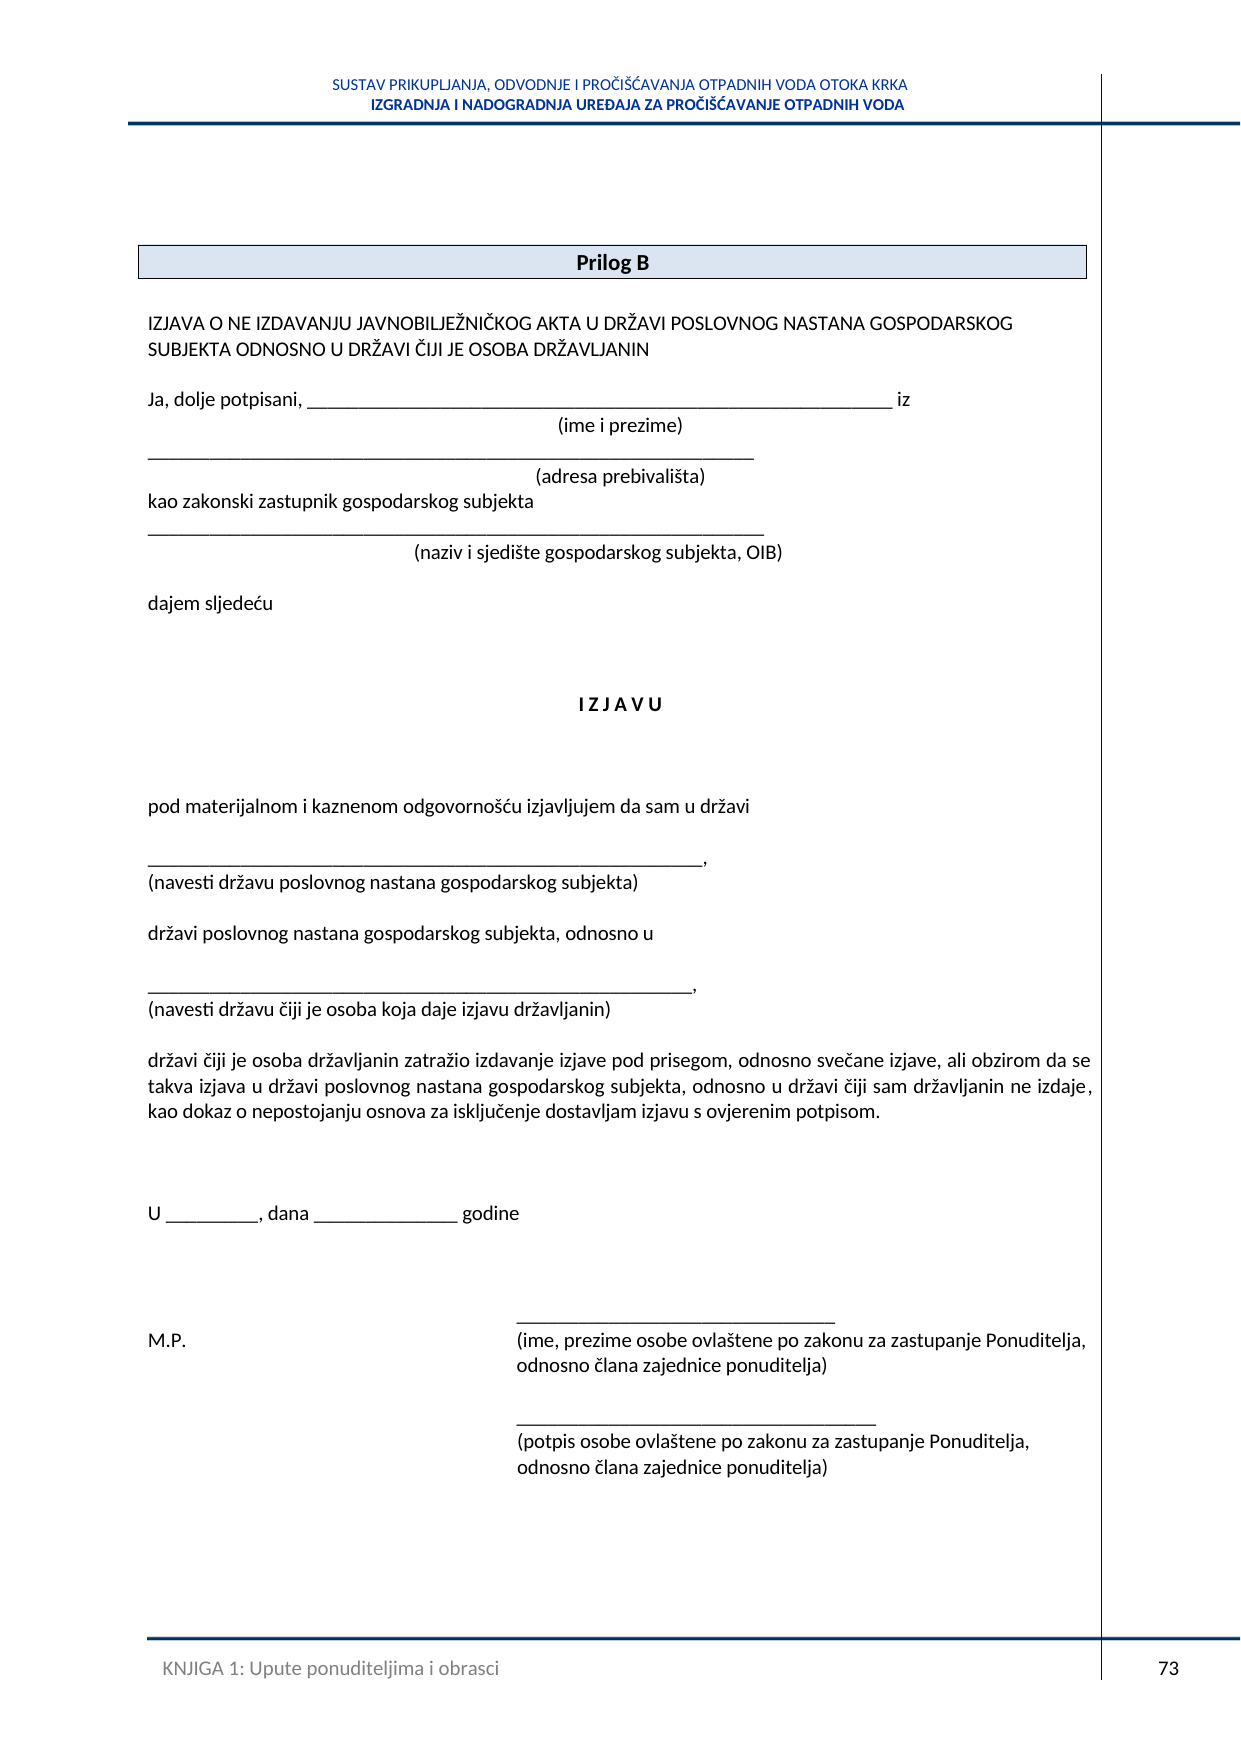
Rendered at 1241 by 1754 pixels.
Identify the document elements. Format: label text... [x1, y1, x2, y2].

text ____________________________________________________________ [148, 514, 1092, 539]
text (ime i prezime) [148, 412, 1092, 437]
subtitle pod materijalnom i kaznenom odgovornošću izjavljujem da sam u državi [148, 793, 1092, 819]
text I Z J A V U [148, 692, 1092, 717]
subtitle (navesti državu čiji je osoba koja daje izjavu državljanin) [148, 997, 1092, 1022]
text (naziv i sjedište gospodarskog subjekta, OIB) [413, 539, 1092, 564]
text _______________________________ [516, 1302, 1058, 1327]
text ___________________________________ [516, 1403, 1092, 1429]
text M.P. (ime, prezime osobe ovlaštene po zakonu za zastupanje Ponuditelja, odnosno člana zajednice ponuditelja) [148, 1327, 1092, 1378]
text Ja, dolje potpisani, _________________________________________________________ iz [148, 387, 1092, 412]
subtitle _____________________________________________________, [148, 971, 1092, 997]
picture [1102, 1630, 1241, 1648]
text Prilog B [139, 246, 1086, 278]
text U _________, dana ______________ godine [148, 1200, 1092, 1225]
text dajem sljedeću [148, 590, 1092, 615]
picture [1102, 114, 1241, 134]
subtitle državi čiji je osoba državljanin zatražio izdavanje izjave pod prisegom, odnosno svečane izjave, ali obzirom da se takva izjava u državi poslovnog nastana gospodarskog subjekta, odnosno u državi čiji sam državljanin ne izdaje, kao dokaz o nepostojanju osnova za isključenje dostavljam izjavu s ovjerenim potpisom. [148, 1047, 1092, 1124]
text (potpis osobe ovlaštene po zakonu za zastupanje Ponuditelja, odnosno člana zajednice ponuditelja) [517, 1429, 1092, 1479]
subtitle IZJAVA O NE IZDAVANJU JAVNOBILJEŽNIČKOG AKTA U DRŽAVI POSLOVNOG NASTANA GOSPODARSKOG SUBJEKTA ODNOSNO U DRŽAVI ČIJI JE OSOBA DRŽAVLJANIN [148, 310, 1092, 361]
text kao zakonski zastupnik gospodarskog subjekta [148, 488, 1092, 514]
text (adresa prebivališta) [148, 463, 1092, 488]
picture [128, 114, 1101, 134]
subtitle (navesti državu poslovnog nastana gospodarskog subjekta) [148, 869, 1092, 895]
subtitle ______________________________________________________, [148, 844, 1092, 869]
picture [147, 1630, 1101, 1648]
text ___________________________________________________________ [148, 437, 1092, 463]
subtitle državi poslovnog nastana gospodarskog subjekta, odnosno u [148, 920, 1092, 946]
